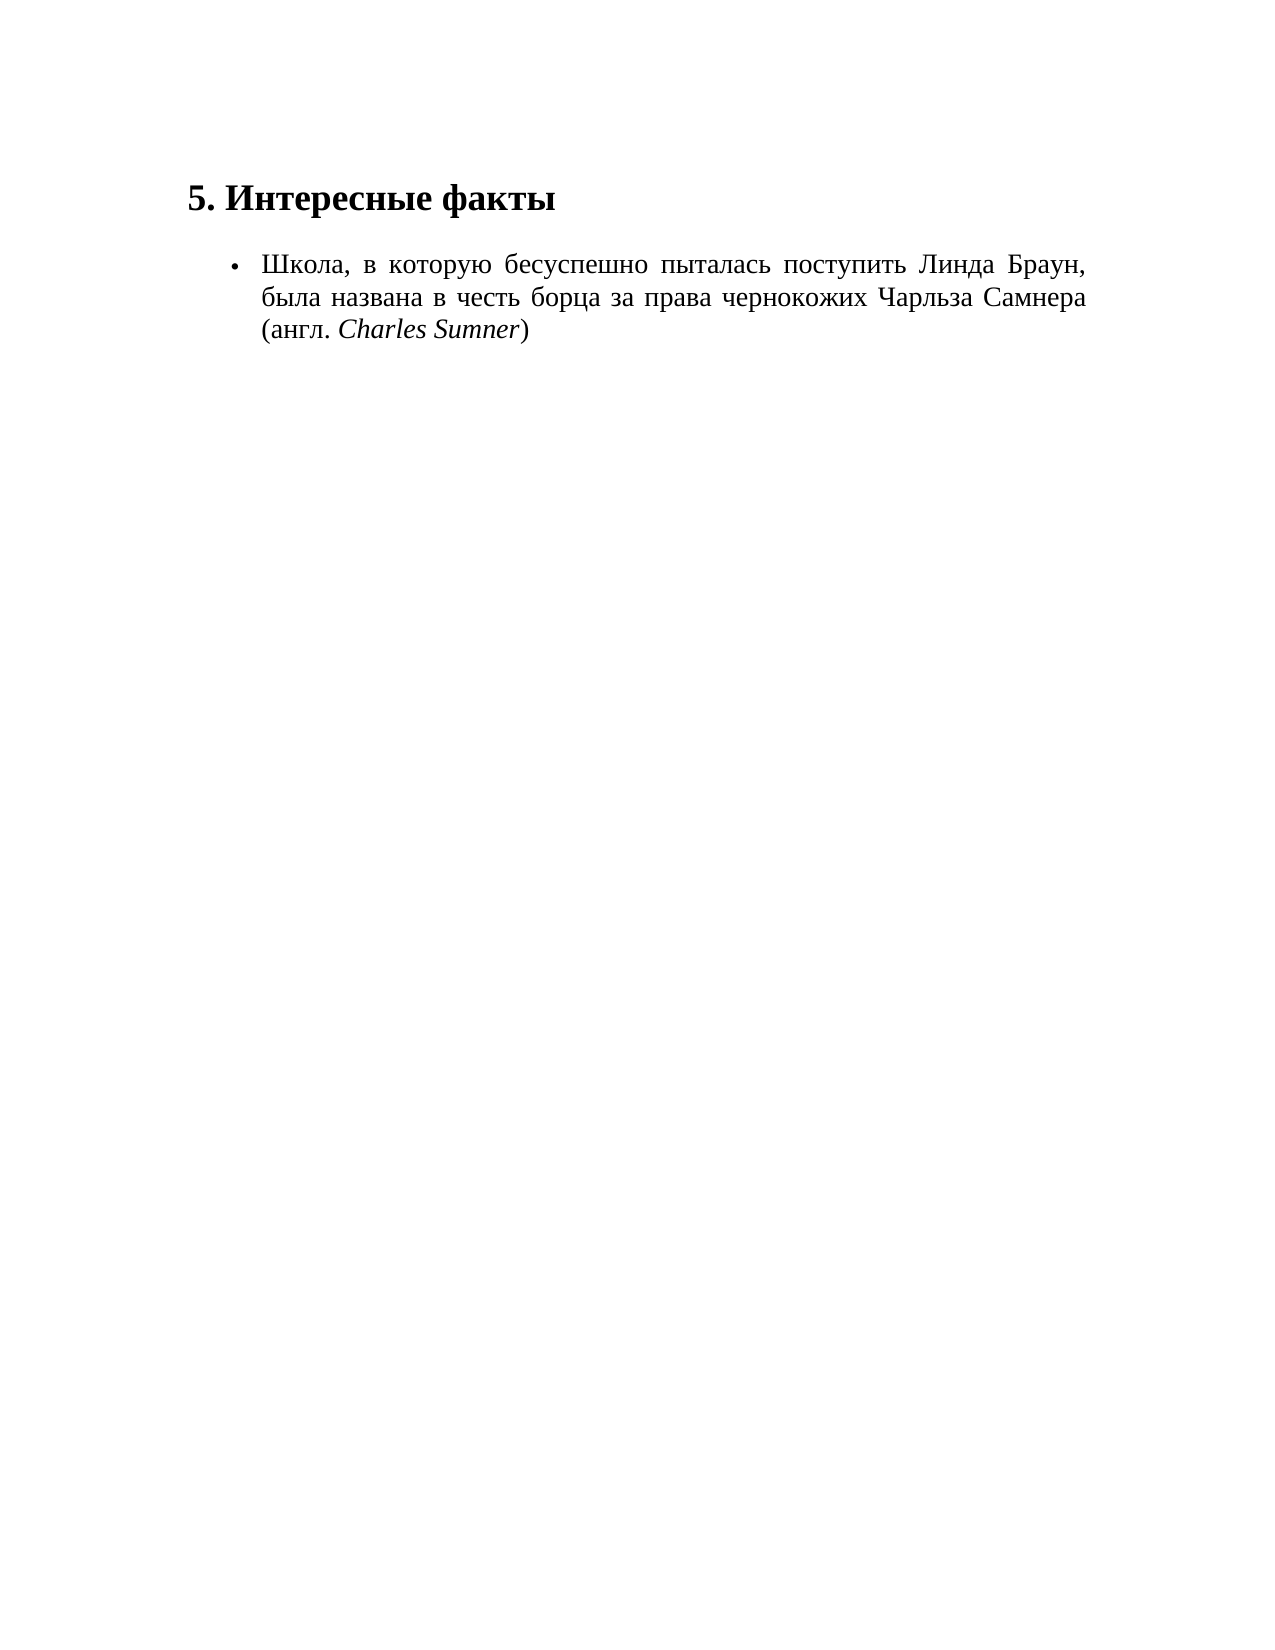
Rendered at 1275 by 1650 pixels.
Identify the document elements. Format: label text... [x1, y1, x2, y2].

list Школа, в которую бесуспешно пыталась поступить Линда Браун, была названа в честь борца за права чернокожих Чарльза Самнера (англ. Charles Sumner) [232, 248, 1087, 345]
list 5. Интересные факты [187, 175, 1087, 218]
